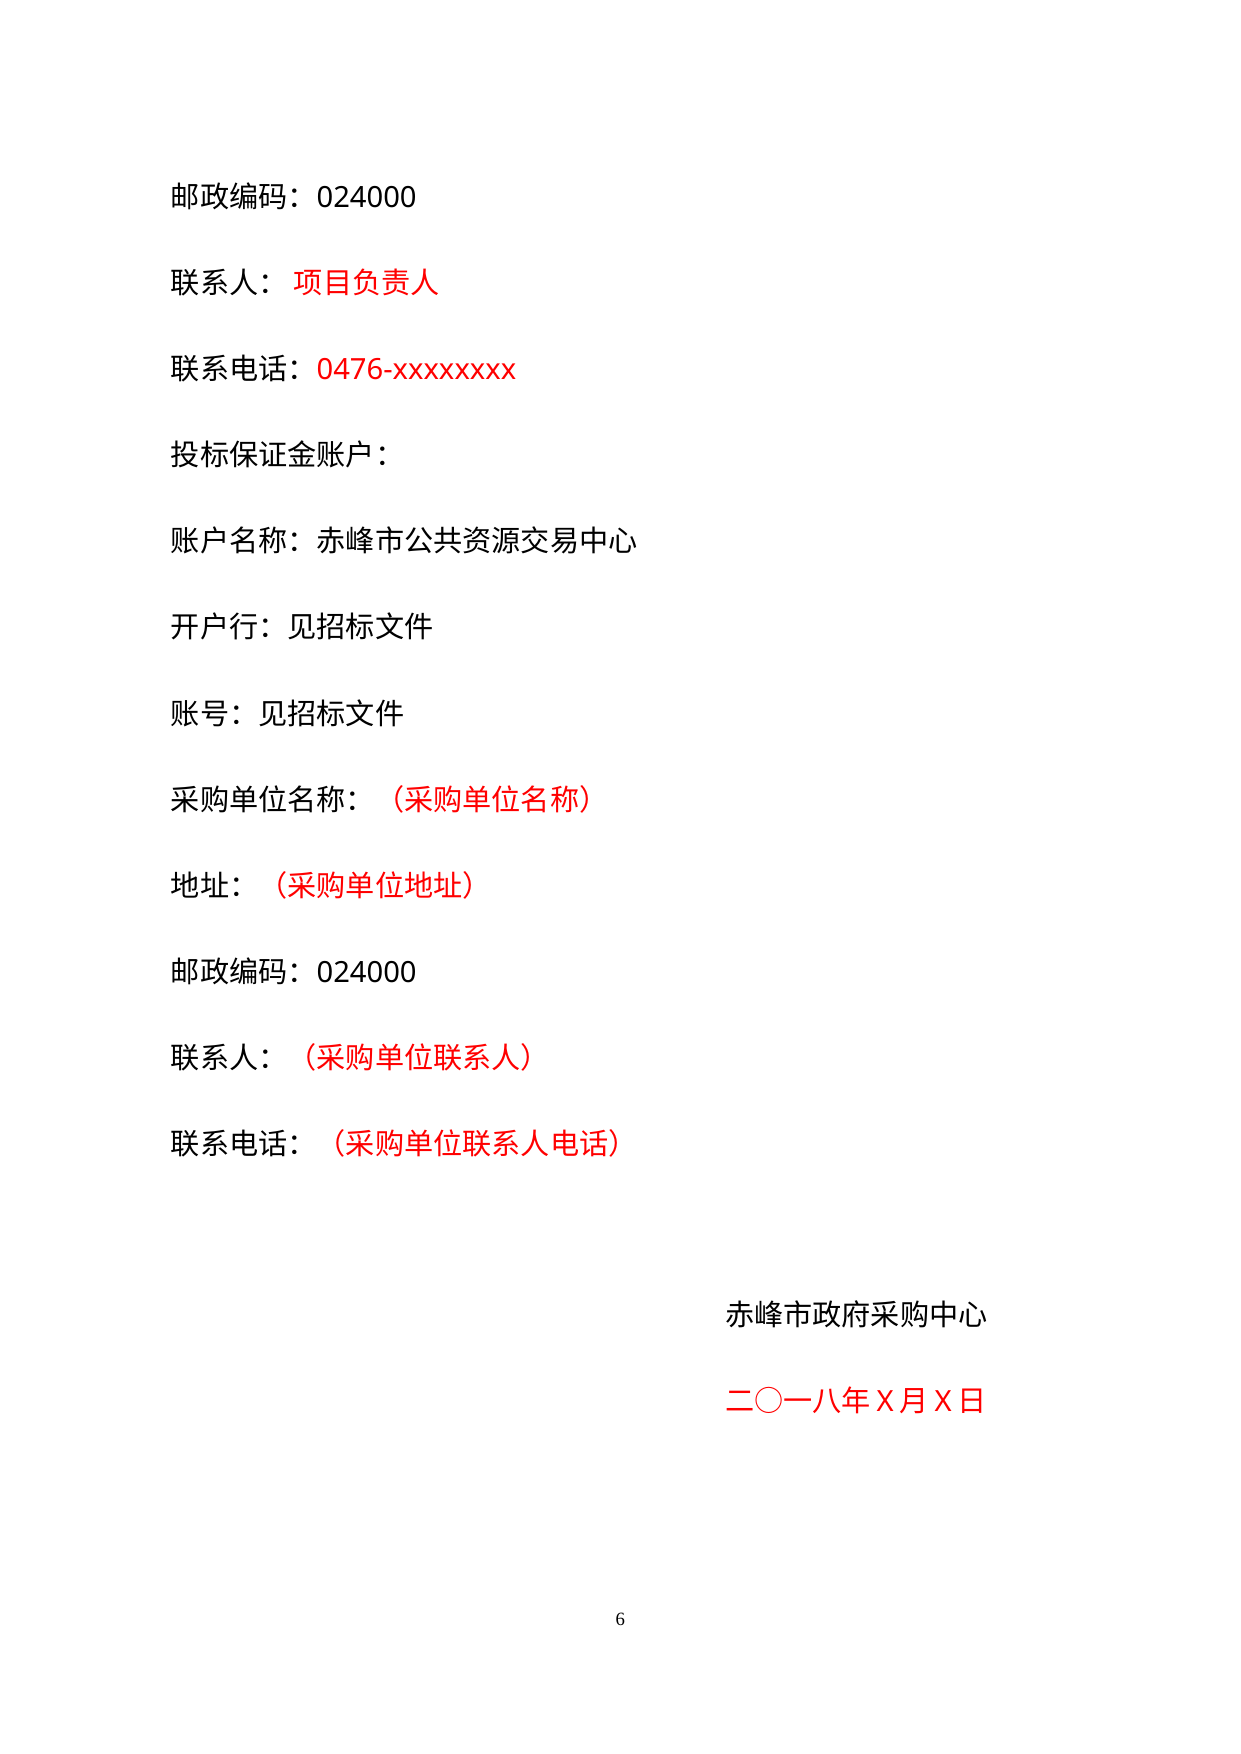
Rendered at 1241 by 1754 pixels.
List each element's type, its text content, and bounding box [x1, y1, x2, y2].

text 地址：（采购单位地址） [112, 851, 1128, 916]
text 投标保证金账户： [112, 420, 1128, 485]
text 联系电话：（采购单位联系人电话） [112, 1109, 1128, 1174]
text 开户行：见招标文件 [112, 593, 1128, 658]
text 联系人：（采购单位联系人） [112, 1023, 1128, 1088]
text 联系人： 项目负责人 [112, 248, 1128, 313]
text 联系电话：0476-xxxxxxxx [112, 334, 1128, 399]
text 二○一八年X月X日 [112, 1367, 1128, 1432]
text 账户名称：赤峰市公共资源交易中心 [112, 507, 1128, 572]
text 邮政编码：024000 [112, 937, 1128, 1002]
text 赤峰市政府采购中心 [112, 1281, 1128, 1346]
text 邮政编码：024000 [112, 162, 1128, 227]
text 采购单位名称：（采购单位名称） [112, 765, 1128, 830]
text 账号：见招标文件 [112, 679, 1128, 744]
